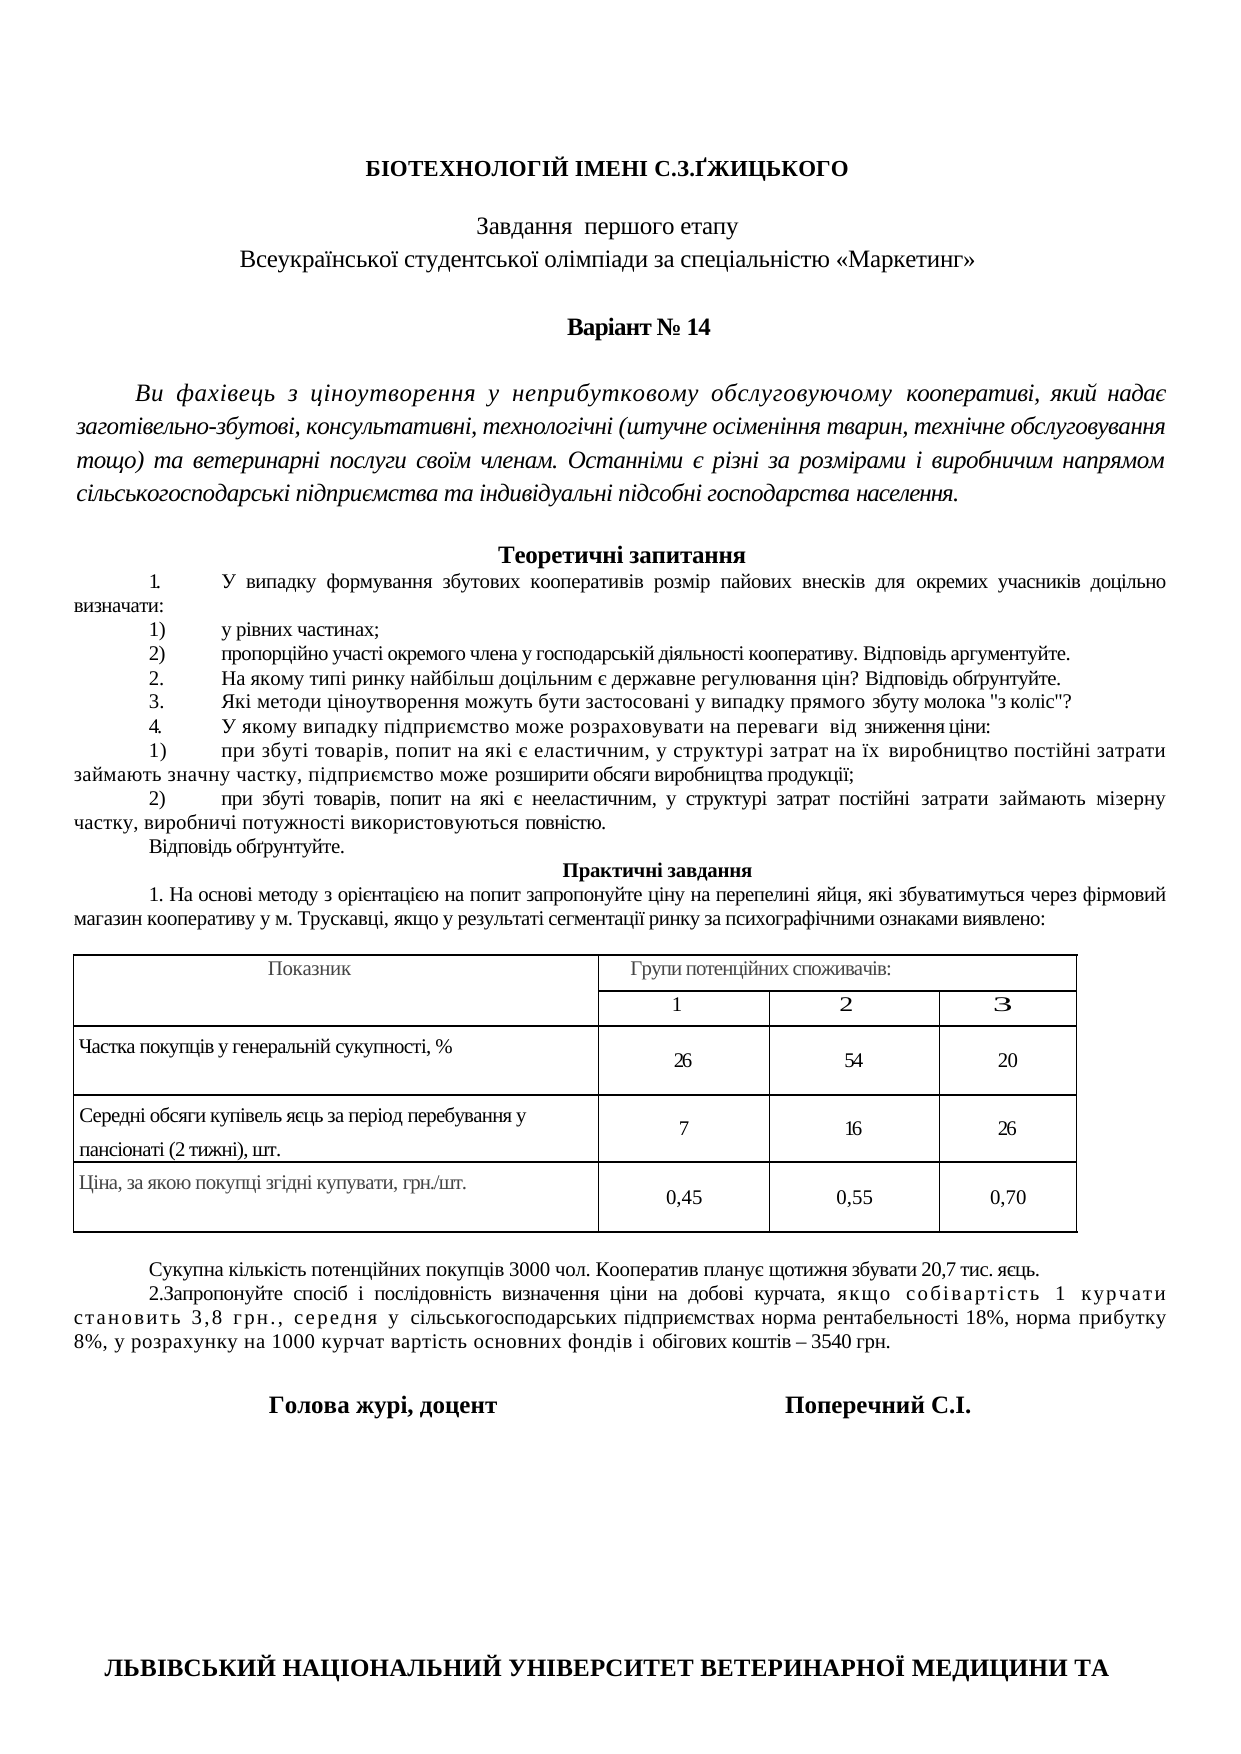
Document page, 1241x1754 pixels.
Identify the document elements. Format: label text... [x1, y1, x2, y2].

text Завдання першого етапу [73, 208, 1141, 241]
table_cell 26 [940, 1096, 1076, 1161]
text 4. У якому випадку підприємство може розраховувати на переваги від зниження ціни: [73, 713, 1166, 738]
text Ви фахівець з ціноутворення у неприбутковому обслуговуючому кооперативі, який надає заготівельно-збутові, консультативні, технологічні (штучне осіменіння тварин, технічне обслуговування тощо) та ветеринарні послуги своїм членам. Останніми є різні за розмірами і виробничим напрямом сільськогосподарські підприємства та індивідуальні підсобні господарства населення. [76, 374, 1166, 508]
table_cell 54 [770, 1027, 939, 1094]
table_cell 0,55 [770, 1163, 939, 1231]
text 1. На основі методу з орієнтацією на попит запропонуйте ціну на перепелині яйця, які збуватимуться через фірмовий магазин кооперативу у м. Трускавці, якщо у результаті сегментації ринку за психографічними ознаками виявлено: [73, 882, 1166, 930]
table_header Групи потенційних споживачів: [599, 956, 1076, 990]
table_cell Ціна, за якою покупці згідні купувати, грн./шт. [74, 1163, 598, 1231]
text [73, 150, 1141, 183]
text 1. У випадку формування збутових кооперативів розмір пайових внесків для окремих учасників доцільно визначати: [73, 569, 1166, 617]
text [73, 1650, 1141, 1684]
list Які методи ціноутворення можуть бути застосовані у випадку прямого збуту молока "з коліс"? [73, 689, 1166, 713]
text Голова журі, доцент Поперечний С.І. [73, 1387, 1166, 1420]
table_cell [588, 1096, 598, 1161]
table_cell 3 [940, 992, 1076, 1025]
table_cell 1 [599, 992, 769, 1025]
table_cell 16 [770, 1096, 939, 1161]
table_cell 20 [940, 1027, 1076, 1094]
table_cell Частка покупців у генеральній сукупності, % [74, 1027, 598, 1094]
table_cell 7 [599, 1096, 769, 1161]
table_cell 26 [599, 1027, 769, 1094]
table_header Показник [74, 956, 598, 1025]
text Варіант № 14 [112, 308, 1166, 342]
text Всеукраїнської студентської олімпіади за спеціальністю «Маркетинг» [73, 241, 1141, 275]
table_cell 2 [770, 992, 939, 1025]
table_cell 0,45 [599, 1163, 769, 1231]
list пропорційно участі окремого члена у господарській діяльності кооперативу. Відповідь аргументуйте. [73, 641, 1166, 665]
list при збуті товарів, попит на які є нееластичним, у структурі затрат постійні затрати займають мізерну частку, виробничі потужності використовуються повністю. [73, 786, 1166, 834]
text 2.Запропонуйте спосіб і послідовність визначення ціни на добові курчата, якщо собівартість 1 курчати становить 3,8 грн., середня у сільськогосподарських підприємствах норма рентабельності 18%, норма прибутку 8%, у розрахунку на 1000 курчат вартість основних фондів і обігових коштів – 3540 грн. [73, 1281, 1166, 1353]
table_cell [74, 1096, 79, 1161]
list На якому типі ринку найбільш доцільним є державне регулювання цін? Відповідь обґрунтуйте. [73, 665, 1166, 689]
list при збуті товарів, попит на які є еластичним, у структурі затрат на їх виробництво постійні затрати займають значну частку, підприємство може розширити обсяги виробництва продукції; [73, 738, 1166, 786]
text Відповідь обґрунтуйте. [73, 834, 1166, 858]
table_cell 0,70 [940, 1163, 1076, 1231]
text Практичні завдання [73, 858, 1166, 882]
list у рівних частинах; [73, 617, 1166, 641]
text Сукупна кількість потенційних покупців 3000 чол. Кооператив планує щотижня збувати 20,7 тис. яєць. [73, 1257, 1166, 1281]
text Теоретичні запитання [78, 540, 1166, 569]
